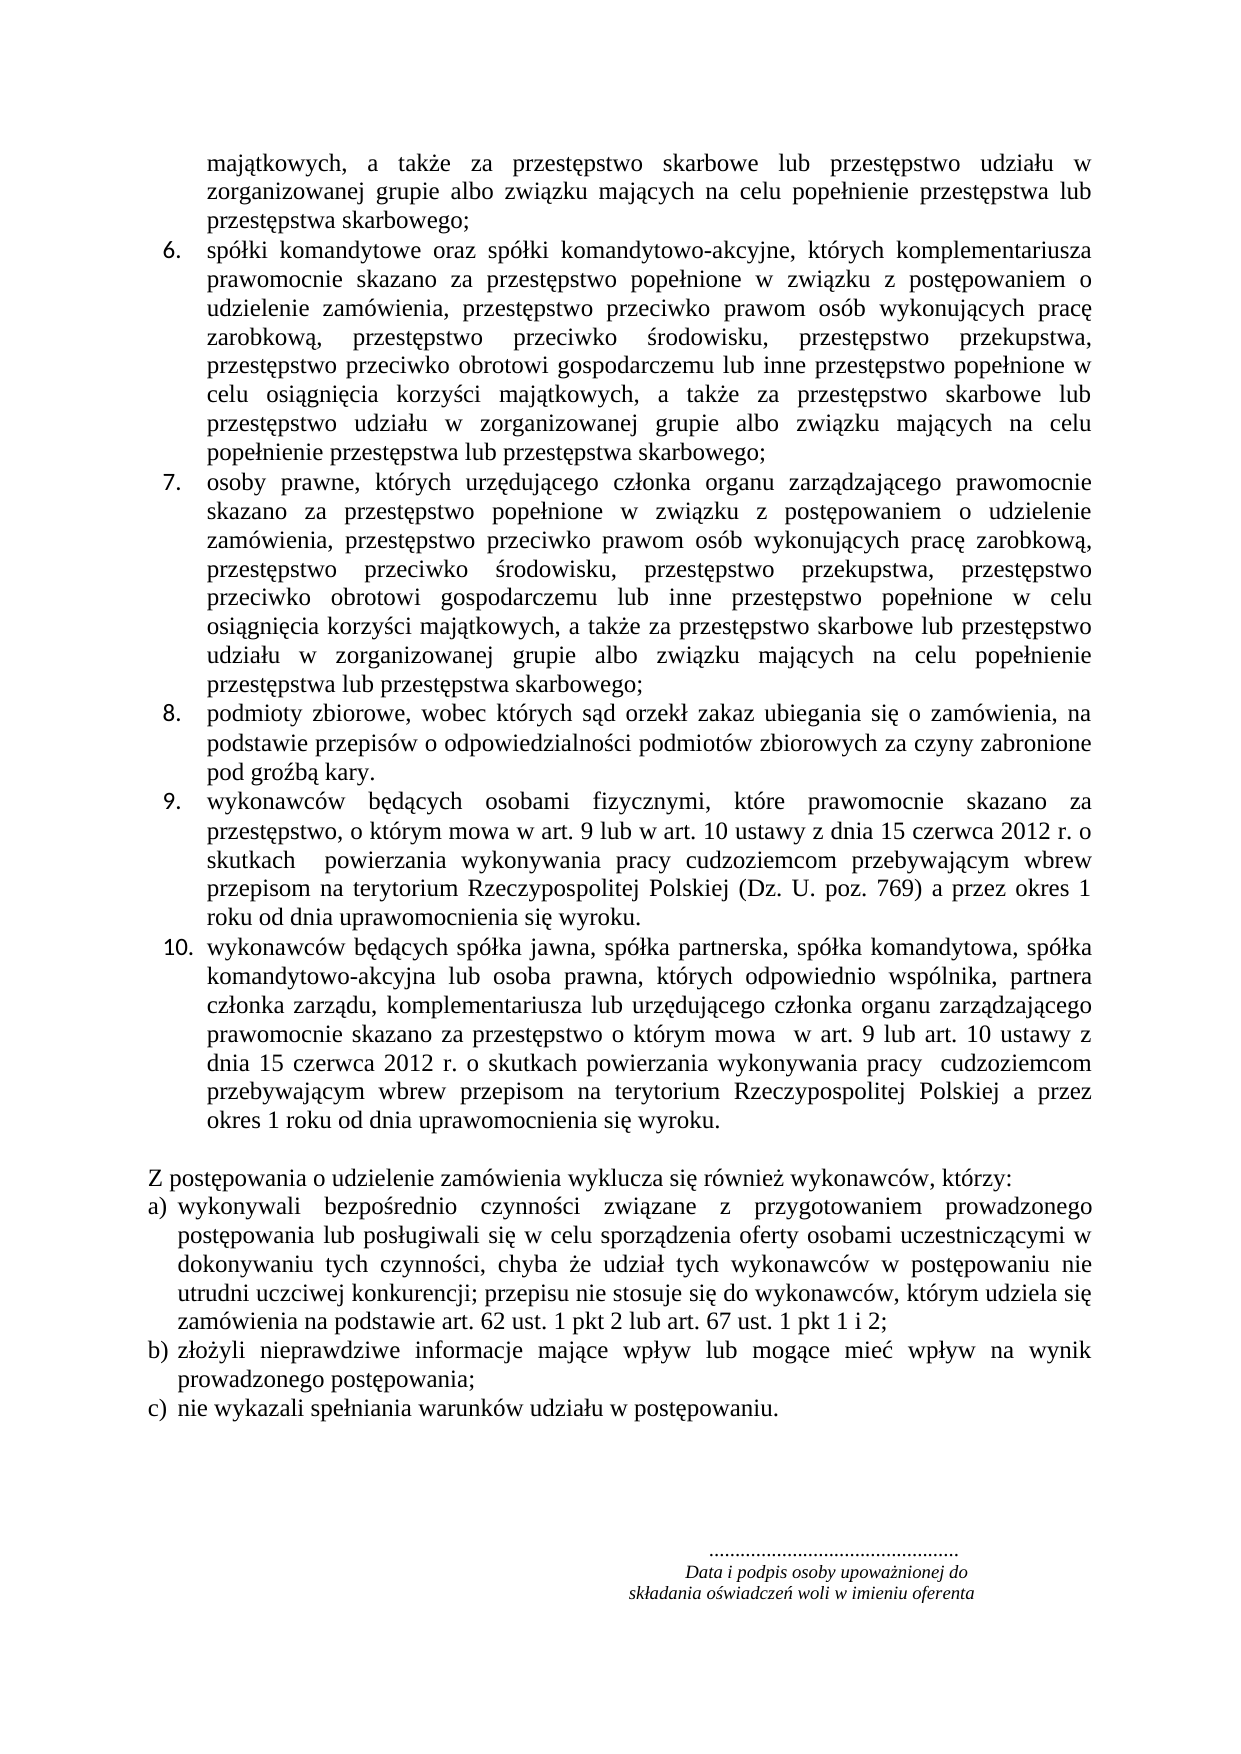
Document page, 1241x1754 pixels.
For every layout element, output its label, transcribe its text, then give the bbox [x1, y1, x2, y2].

list osoby prawne, których urzędującego członka organu zarządzającego prawomocnie skazano za przestępstwo popełnione w związku z postępowaniem o udzielenie zamówienia, przestępstwo przeciwko prawom osób wykonujących pracę zarobkową, przestępstwo przeciwko środowisku, przestępstwo przekupstwa, przestępstwo przeciwko obrotowi gospodarczemu lub inne przestępstwo popełnione w celu osiągnięcia korzyści majątkowych, a także za przestępstwo skarbowe lub przestępstwo udziału w zorganizowanej grupie albo związku mających na celu popełnienie przestępstwa lub przestępstwa skarbowego; [162, 466, 1093, 697]
list wykonawców będących osobami fizycznymi, które prawomocnie skazano za przestępstwo, o którym mowa w art. 9 lub w art. 10 ustawy z dnia 15 czerwca 2012 r. o skutkach powierzania wykonywania pracy cudzoziemcom przebywającym wbrew przepisom na terytorium Rzeczypospolitej Polskiej (Dz. U. poz. 769) a przez okres 1 roku od dnia uprawomocnienia się wyroku. [162, 785, 1093, 931]
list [162, 148, 1093, 234]
list wykonywali bezpośrednio czynności związane z przygotowaniem prowadzonego postępowania lub posługiwali się w celu sporządzenia oferty osobami uczestniczącymi w dokonywaniu tych czynności, chyba że udział tych wykonawców w postępowaniu nie utrudni uczciwej konkurencji; przepisu nie stosuje się do wykonawców, którym udziela się zamówienia na podstawie art. 62 ust. 1 pkt 2 lub art. 67 ust. 1 pkt 1 i 2; [148, 1191, 1093, 1335]
list nie wykazali spełniania warunków udziału w postępowaniu. [148, 1393, 1093, 1421]
text Data i podpis osoby upoważnionej do [148, 1561, 1093, 1582]
text ................................................ [148, 1536, 1093, 1561]
text składania oświadczeń woli w imieniu oferenta [148, 1582, 1093, 1604]
list podmioty zbiorowe, wobec których sąd orzekł zakaz ubiegania się o zamówienia, na podstawie przepisów o odpowiedzialności podmiotów zbiorowych za czyny zabronione pod groźbą kary. [162, 697, 1093, 785]
list złożyli nieprawdziwe informacje mające wpływ lub mogące mieć wpływ na wynik prowadzonego postępowania; [148, 1335, 1093, 1393]
list wykonawców będących spółka jawna, spółka partnerska, spółka komandytowa, spółka komandytowo-akcyjna lub osoba prawna, których odpowiednio wspólnika, partnera członka zarządu, komplementariusza lub urzędującego członka organu zarządzającego prawomocnie skazano za przestępstwo o którym mowa w art. 9 lub art. 10 ustawy z dnia 15 czerwca 2012 r. o skutkach powierzania wykonywania pracy cudzoziemcom przebywającym wbrew przepisom na terytorium Rzeczypospolitej Polskiej a przez okres 1 roku od dnia uprawomocnienia się wyroku. [162, 931, 1093, 1134]
text Z postępowania o udzielenie zamówienia wyklucza się również wykonawców, którzy: [148, 1163, 1093, 1191]
list spółki komandytowe oraz spółki komandytowo-akcyjne, których komplementariusza prawomocnie skazano za przestępstwo popełnione w związku z postępowaniem o udzielenie zamówienia, przestępstwo przeciwko prawom osób wykonujących pracę zarobkową, przestępstwo przeciwko środowisku, przestępstwo przekupstwa, przestępstwo przeciwko obrotowi gospodarczemu lub inne przestępstwo popełnione w celu osiągnięcia korzyści majątkowych, a także za przestępstwo skarbowe lub przestępstwo udziału w zorganizowanej grupie albo związku mających na celu popełnienie przestępstwa lub przestępstwa skarbowego; [162, 234, 1093, 466]
